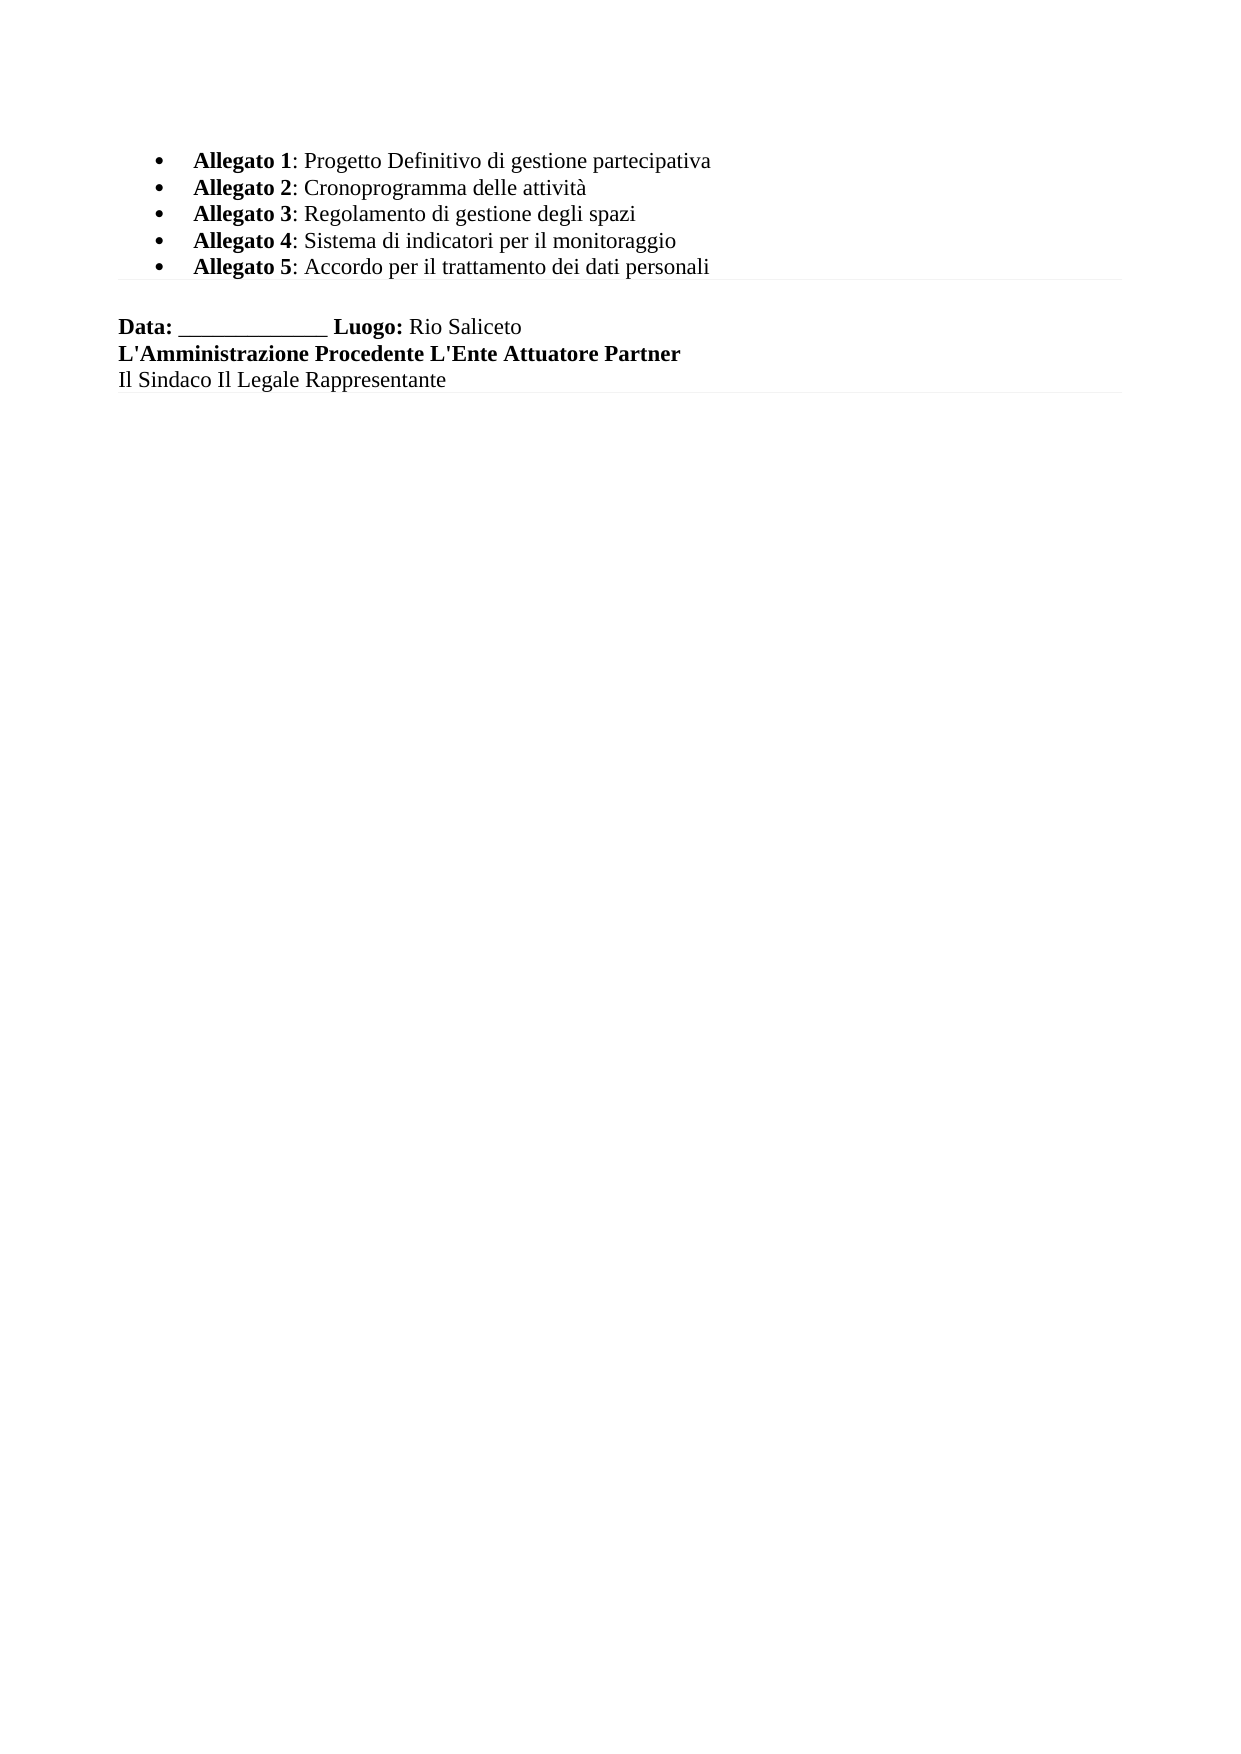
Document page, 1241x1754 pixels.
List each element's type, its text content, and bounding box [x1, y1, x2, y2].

list Allegato 2: Cronoprogramma delle attività [156, 174, 1122, 200]
text L'Amministrazione Procedente L'Ente Attuatore Partner Il Sindaco Il Legale Rappresentante [118, 340, 1122, 392]
list Allegato 5: Accordo per il trattamento dei dati personali [156, 253, 1122, 279]
list Allegato 4: Sistema di indicatori per il monitoraggio [156, 227, 1122, 253]
list Allegato 3: Regolamento di gestione degli spazi [156, 200, 1122, 227]
text Data: _____________ Luogo: Rio Saliceto [118, 313, 1122, 340]
list Allegato 1: Progetto Definitivo di gestione partecipativa [156, 148, 1122, 174]
